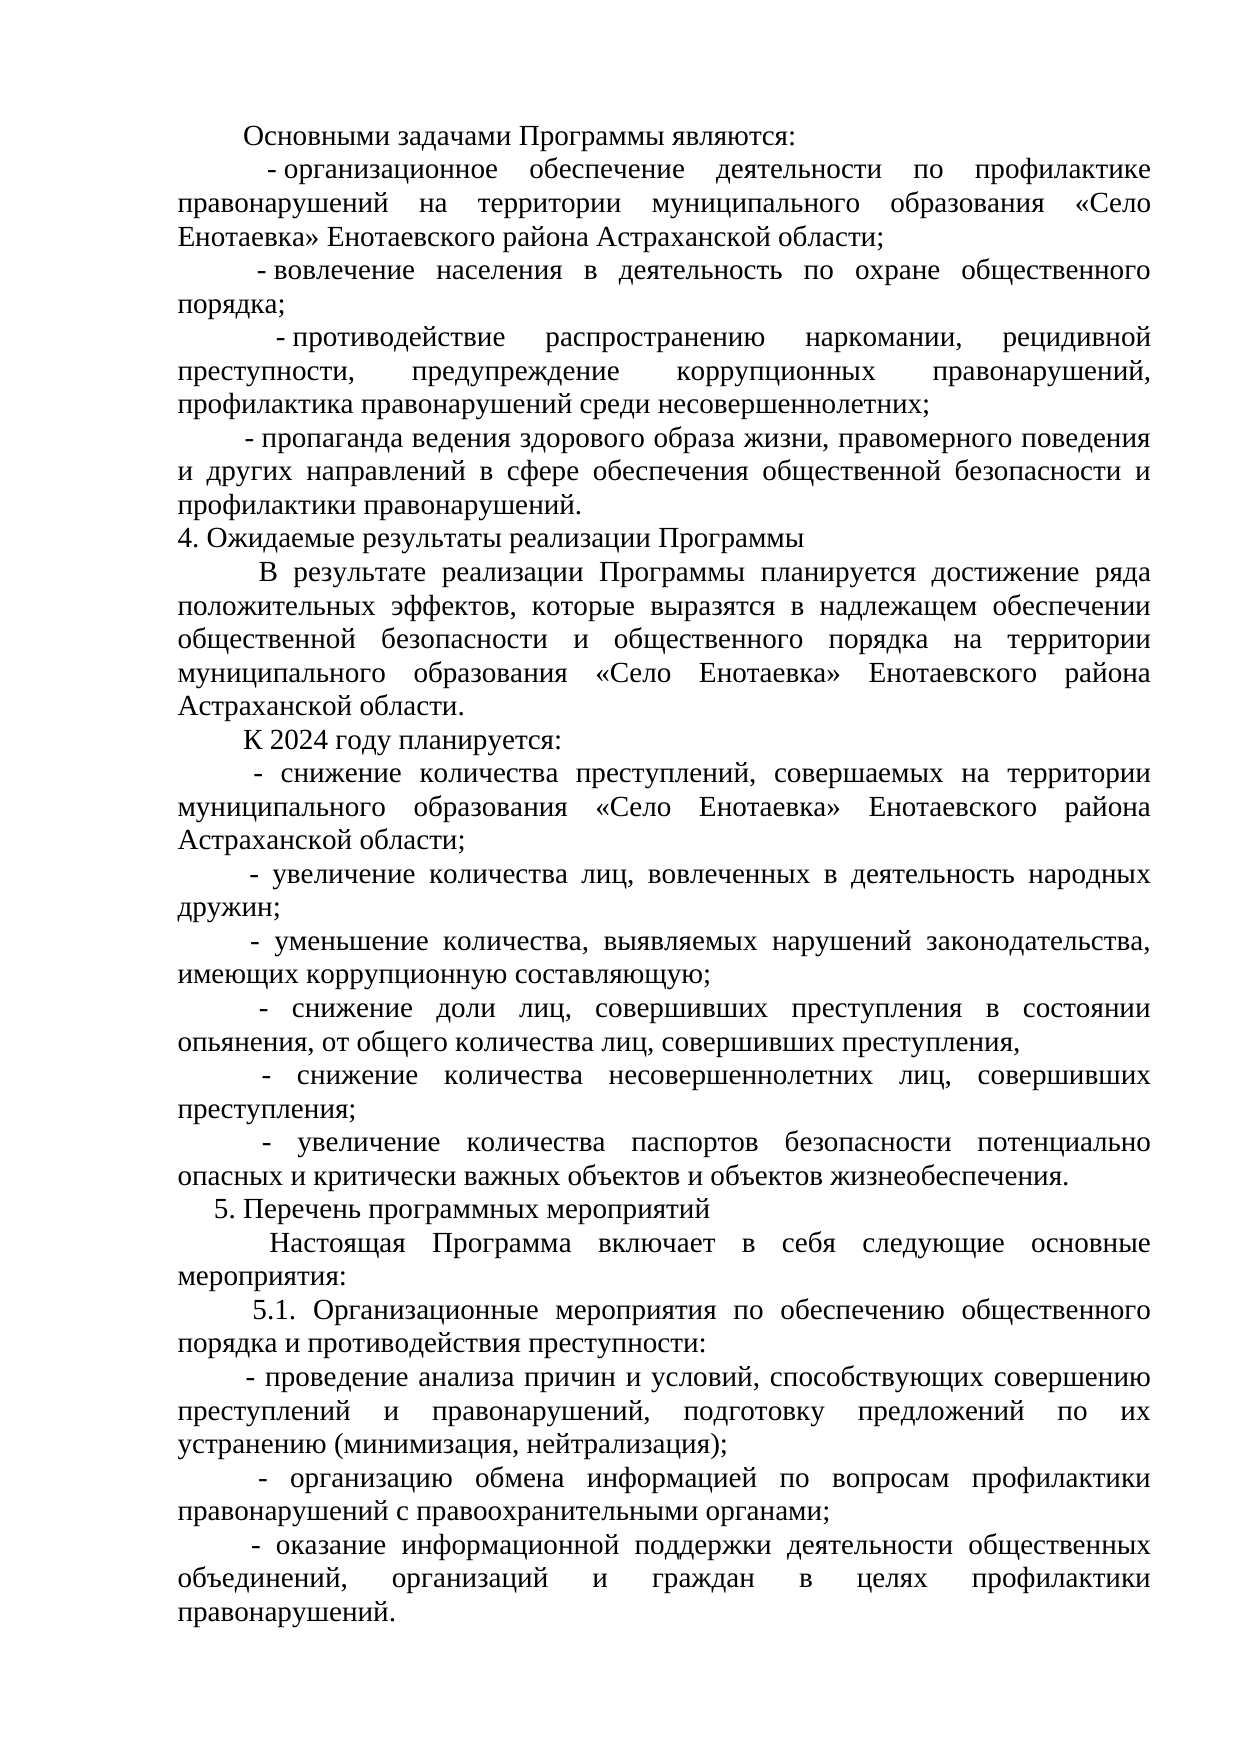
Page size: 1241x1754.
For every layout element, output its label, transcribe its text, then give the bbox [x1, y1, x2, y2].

text 4. Ожидаемые результаты реализации Программы [177, 521, 1152, 554]
text К 2024 году планируется: [177, 722, 1152, 755]
text - противодействие распространению наркомании, рецидивной преступности, предупреждение коррупционных правонарушений, профилактика правонарушений среди несовершеннолетних; [177, 319, 1152, 420]
text Основными задачами Программы являются: [177, 118, 1152, 152]
text - проведение анализа причин и условий, способствующих совершению преступлений и правонарушений, подготовку предложений по их устранению (минимизация, нейтрализация); [177, 1359, 1152, 1460]
text - увеличение количества лиц, вовлеченных в деятельность народных дружин; [177, 856, 1152, 923]
text - снижение количества преступлений, совершаемых на территории муниципального образования «Село Енотаевка» Енотаевского района Астраханской области; [177, 755, 1152, 856]
text - вовлечение населения в деятельность по охране общественного порядка; [177, 252, 1152, 319]
text - снижение доли лиц, совершивших преступления в состоянии опьянения, от общего количества лиц, совершивших преступления, [177, 990, 1152, 1057]
text - организационное обеспечение деятельности по профилактике правонарушений на территории муниципального образования «Село Енотаевка» Енотаевского района Астраханской области; [177, 152, 1152, 252]
text 5.1. Организационные мероприятия по обеспечению общественного порядка и противодействия преступности: [177, 1292, 1152, 1359]
text - организацию обмена информацией по вопросам профилактики правонарушений с правоохранительными органами; [177, 1460, 1152, 1527]
text - уменьшение количества, выявляемых нарушений законодательства, имеющих коррупционную составляющую; [177, 923, 1152, 990]
text 5. Перечень программных мероприятий [177, 1191, 1152, 1225]
text В результате реализации Программы планируется достижение ряда положительных эффектов, которые выразятся в надлежащем обеспечении общественной безопасности и общественного порядка на территории муниципального образования «Село Енотаевка» Енотаевского района Астраханской области. [177, 554, 1152, 722]
text Настоящая Программа включает в себя следующие основные мероприятия: [177, 1225, 1152, 1292]
text - снижение количества несовершеннолетних лиц, совершивших преступления; [177, 1057, 1152, 1124]
text - пропаганда ведения здорового образа жизни, правомерного поведения и других направлений в сфере обеспечения общественной безопасности и профилактики правонарушений. [177, 420, 1152, 521]
text - оказание информационной поддержки деятельности общественных объединений, организаций и граждан в целях профилактики правонарушений. [177, 1527, 1152, 1627]
text - увеличение количества паспортов безопасности потенциально опасных и критически важных объектов и объектов жизнеобеспечения. [177, 1124, 1152, 1191]
